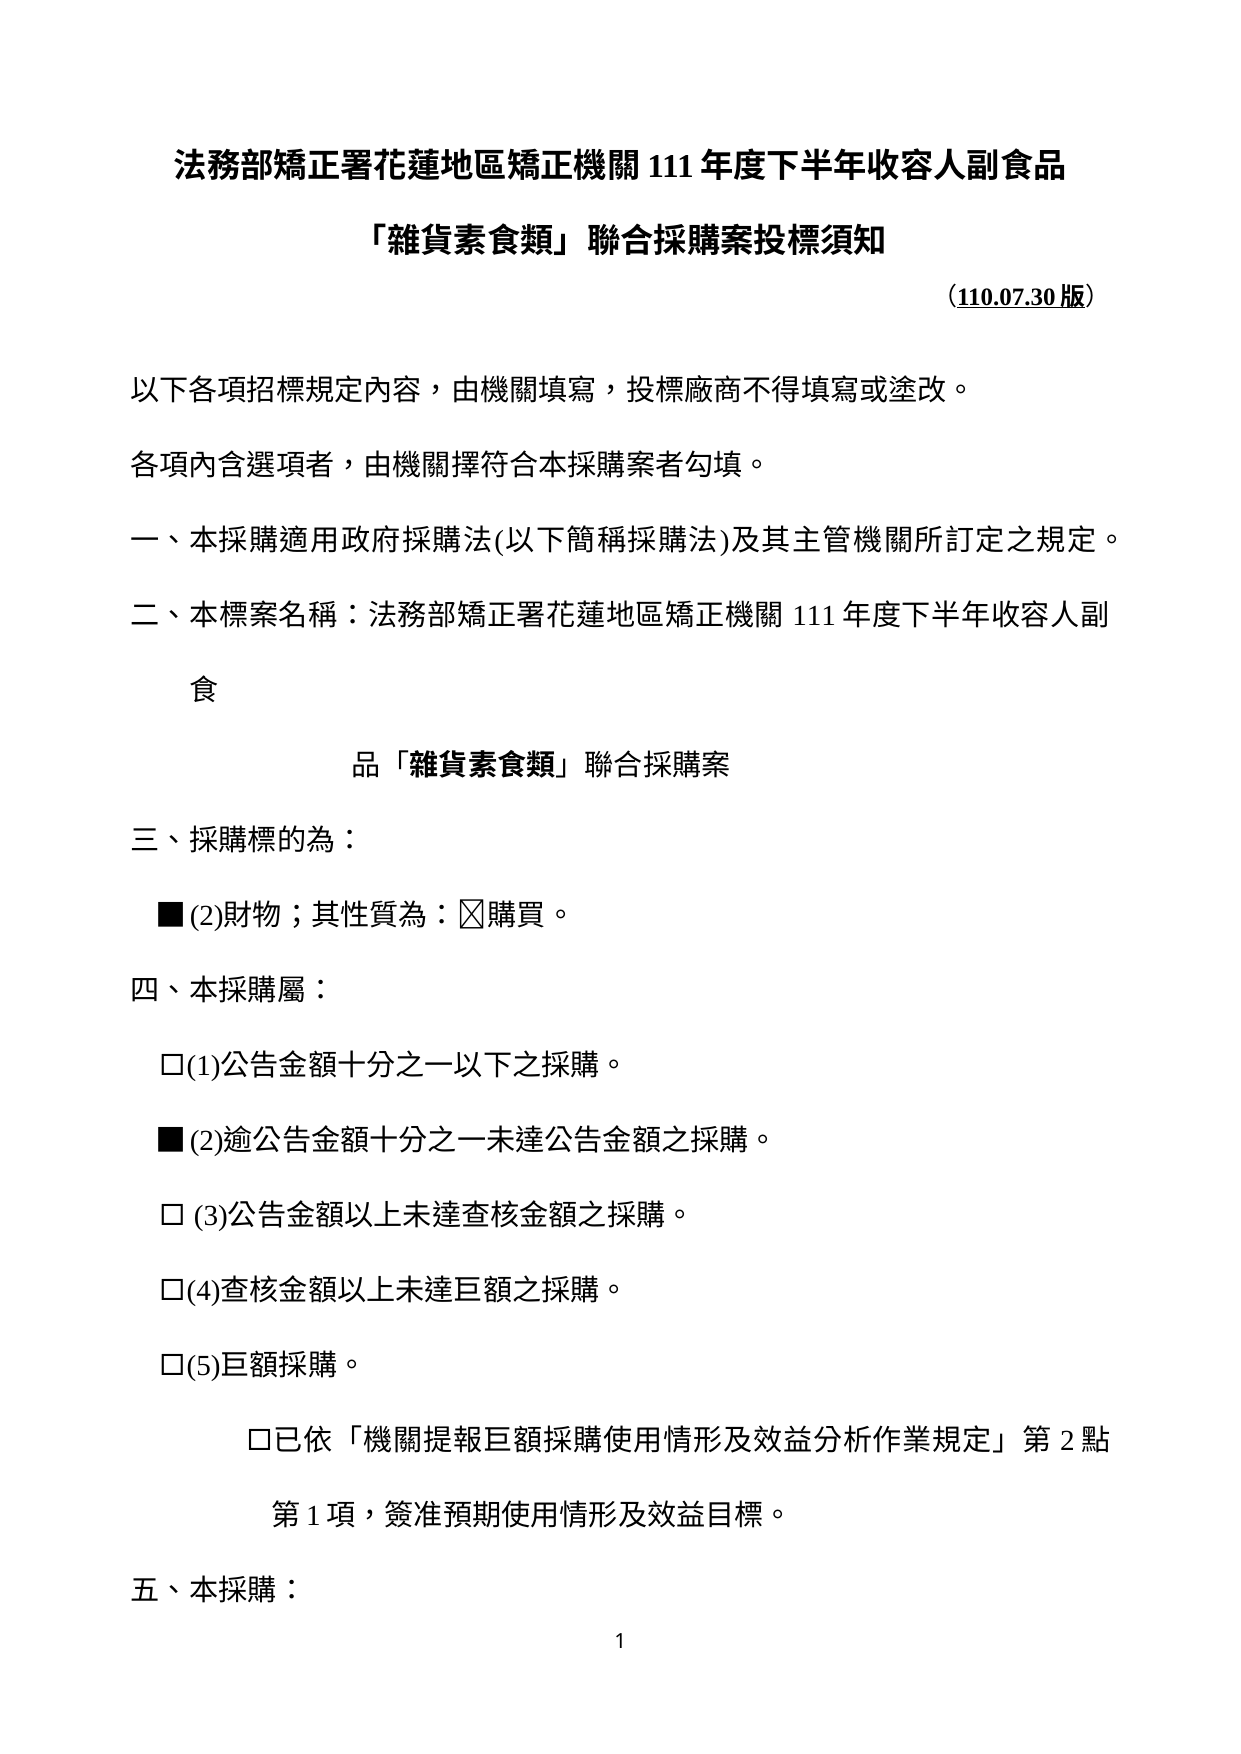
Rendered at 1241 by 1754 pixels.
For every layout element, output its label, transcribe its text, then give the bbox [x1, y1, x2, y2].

text 品「雜貨素食類」聯合採購案 [130, 725, 1110, 800]
text （110.07.30版） [130, 275, 1110, 313]
text (5)巨額採購。 [130, 1325, 1110, 1400]
list 本採購： [130, 1550, 1110, 1625]
text 法務部矯正署花蓮地區矯正機關111年度下半年收容人副食品 [130, 125, 1110, 200]
text (2)財物；其性質為：購買。 [130, 875, 1110, 950]
text (4)查核金額以上未達巨額之採購。 [130, 1250, 1110, 1325]
list 採購標的為： [130, 800, 1110, 875]
text 已依「機關提報巨額採購使用情形及效益分析作業規定」第2點第1項，簽准預期使用情形及效益目標。 [246, 1400, 1110, 1550]
text 「雜貨素食類」聯合採購案投標須知 [130, 200, 1110, 275]
text (1)公告金額十分之一以下之採購。 [130, 1025, 1110, 1100]
list 本標案名稱：法務部矯正署花蓮地區矯正機關111年度下半年收容人副食 [130, 575, 1110, 725]
list 本採購屬： [130, 950, 1110, 1025]
text 各項內含選項者，由機關擇符合本採購案者勾填。 [130, 425, 1110, 500]
list 本採購適用政府採購法(以下簡稱採購法)及其主管機關所訂定之規定。 [130, 500, 1110, 575]
text (2)逾公告金額十分之一未達公告金額之採購。 [130, 1100, 1110, 1175]
text 以下各項招標規定內容，由機關填寫，投標廠商不得填寫或塗改。 [130, 350, 1110, 425]
text (3)公告金額以上未達查核金額之採購。 [130, 1175, 1110, 1250]
